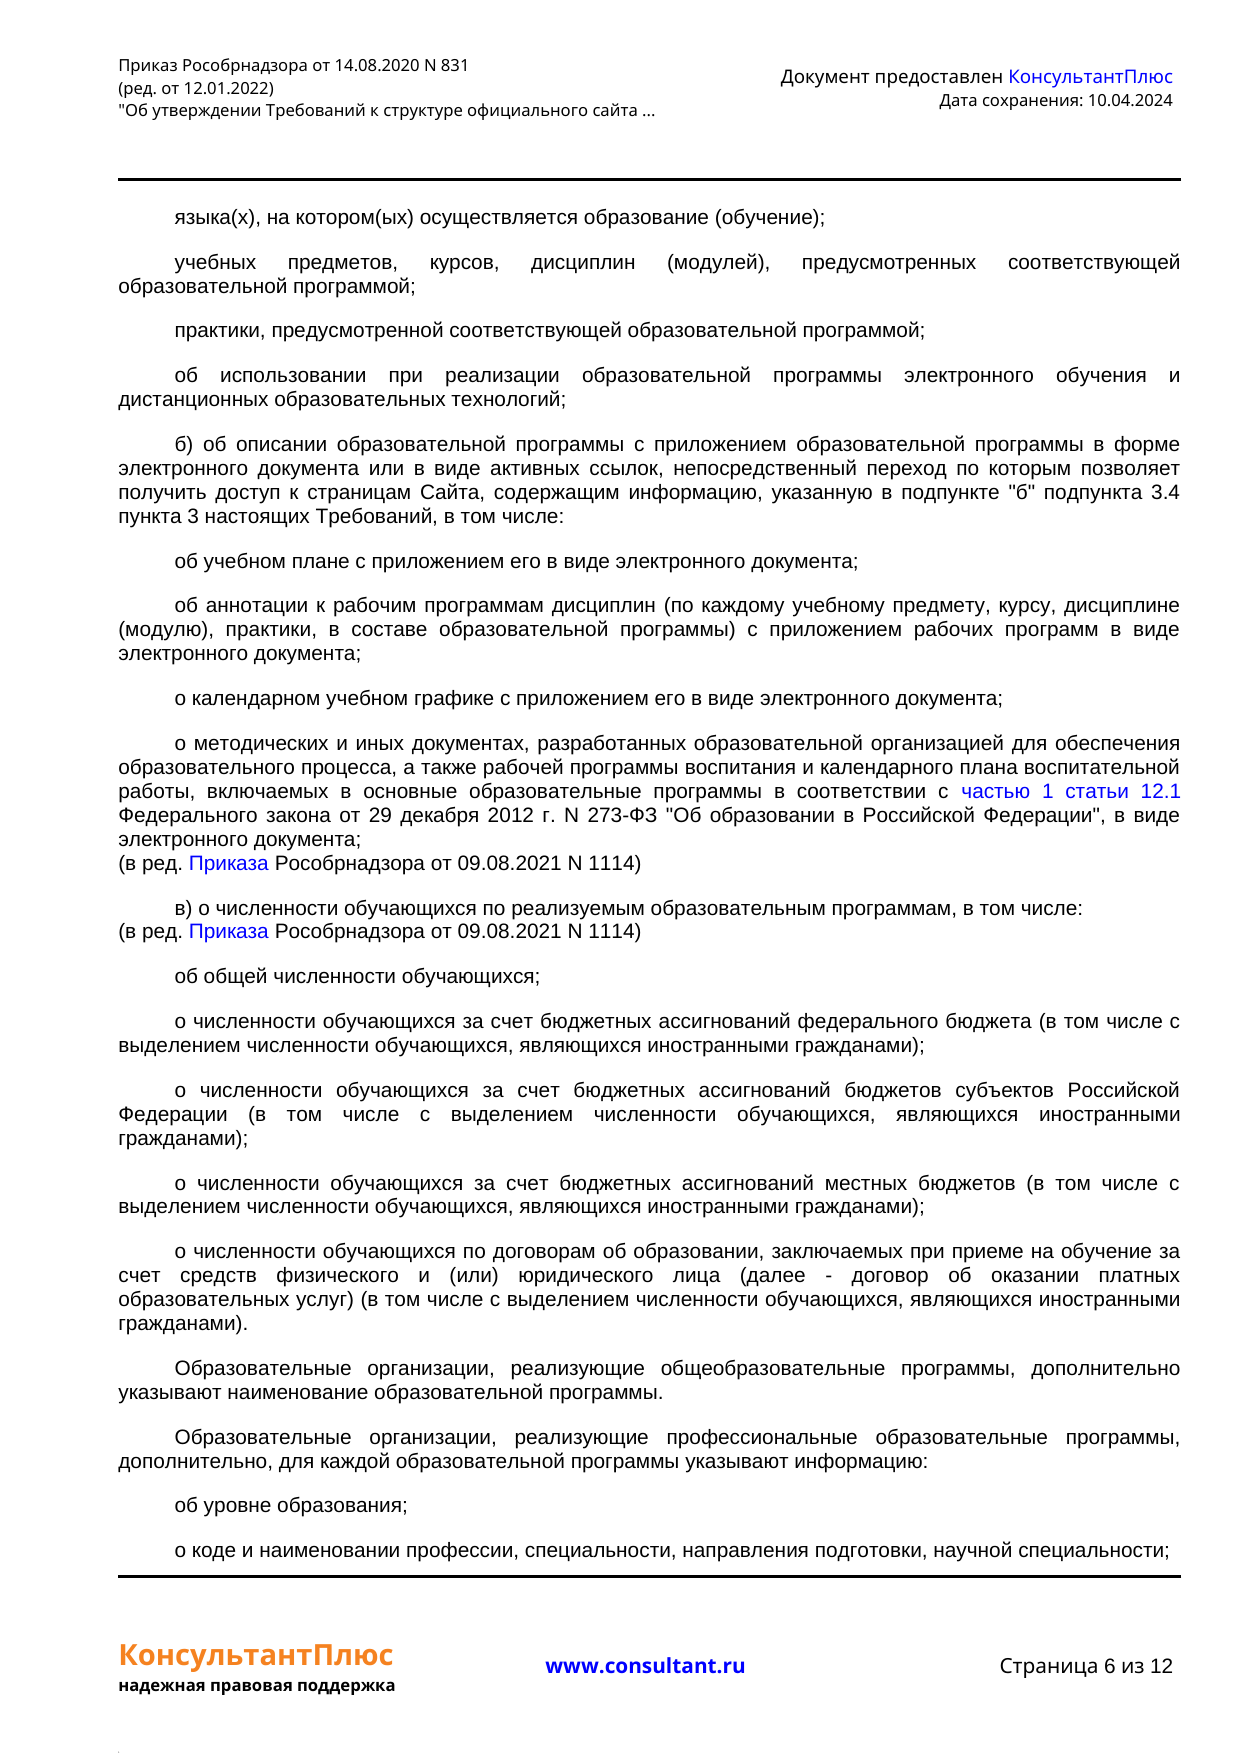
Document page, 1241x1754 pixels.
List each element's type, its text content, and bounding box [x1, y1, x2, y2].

text о численности обучающихся за счет бюджетных ассигнований местных бюджетов (в том числе с выделением численности обучающихся, являющихся иностранными гражданами); [118, 1170, 1181, 1218]
text (в ред. Приказа Рособрнадзора от 09.08.2021 N 1114) [118, 919, 1181, 943]
text (в ред. Приказа Рособрнадзора от 09.08.2021 N 1114) [118, 851, 1181, 874]
text о методических и иных документах, разработанных образовательной организацией для обеспечения образовательного процесса, а также рабочей программы воспитания и календарного плана воспитательной работы, включаемых в основные образовательные программы в соответствии с частью 1 статьи 12.1 Федерального закона от 29 декабря 2012 г. N 273-ФЗ "Об образовании в Российской Федерации", в виде электронного документа; [118, 731, 1181, 851]
text об уровне образования; [118, 1493, 1181, 1517]
text о численности обучающихся за счет бюджетных ассигнований федерального бюджета (в том числе с выделением численности обучающихся, являющихся иностранными гражданами); [118, 1009, 1181, 1057]
text языка(х), на котором(ых) осуществляется образование (обучение); [118, 205, 1181, 229]
text о численности обучающихся по договорам об образовании, заключаемых при приеме на обучение за счет средств физического и (или) юридического лица (далее - договор об оказании платных образовательных услуг) (в том числе с выделением численности обучающихся, являющихся иностранными гражданами). [118, 1239, 1181, 1335]
text о численности обучающихся за счет бюджетных ассигнований бюджетов субъектов Российской Федерации (в том числе с выделением численности обучающихся, являющихся иностранными гражданами); [118, 1078, 1181, 1149]
text об общей численности обучающихся; [118, 964, 1181, 988]
text практики, предусмотренной соответствующей образовательной программой; [118, 318, 1181, 342]
text учебных предметов, курсов, дисциплин (модулей), предусмотренных соответствующей образовательной программой; [118, 249, 1181, 297]
text в) о численности обучающихся по реализуемым образовательным программам, в том числе: [118, 895, 1181, 919]
text о календарном учебном графике с приложением его в виде электронного документа; [118, 686, 1181, 710]
text об использовании при реализации образовательной программы электронного обучения и дистанционных образовательных технологий; [118, 363, 1181, 411]
text Образовательные организации, реализующие общеобразовательные программы, дополнительно указывают наименование образовательной программы. [118, 1356, 1181, 1404]
text б) об описании образовательной программы с приложением образовательной программы в форме электронного документа или в виде активных ссылок, непосредственный переход по которым позволяет получить доступ к страницам Сайта, содержащим информацию, указанную в подпункте "б" подпункта 3.4 пункта 3 настоящих Требований, в том числе: [118, 432, 1181, 528]
text о коде и наименовании профессии, специальности, направления подготовки, научной специальности; [118, 1538, 1181, 1562]
text об учебном плане с приложением его в виде электронного документа; [118, 548, 1181, 572]
text Образовательные организации, реализующие профессиональные образовательные программы, дополнительно, для каждой образовательной программы указывают информацию: [118, 1424, 1181, 1472]
text об аннотации к рабочим программам дисциплин (по каждому учебному предмету, курсу, дисциплине (модулю), практики, в составе образовательной программы) с приложением рабочих программ в виде электронного документа; [118, 593, 1181, 665]
